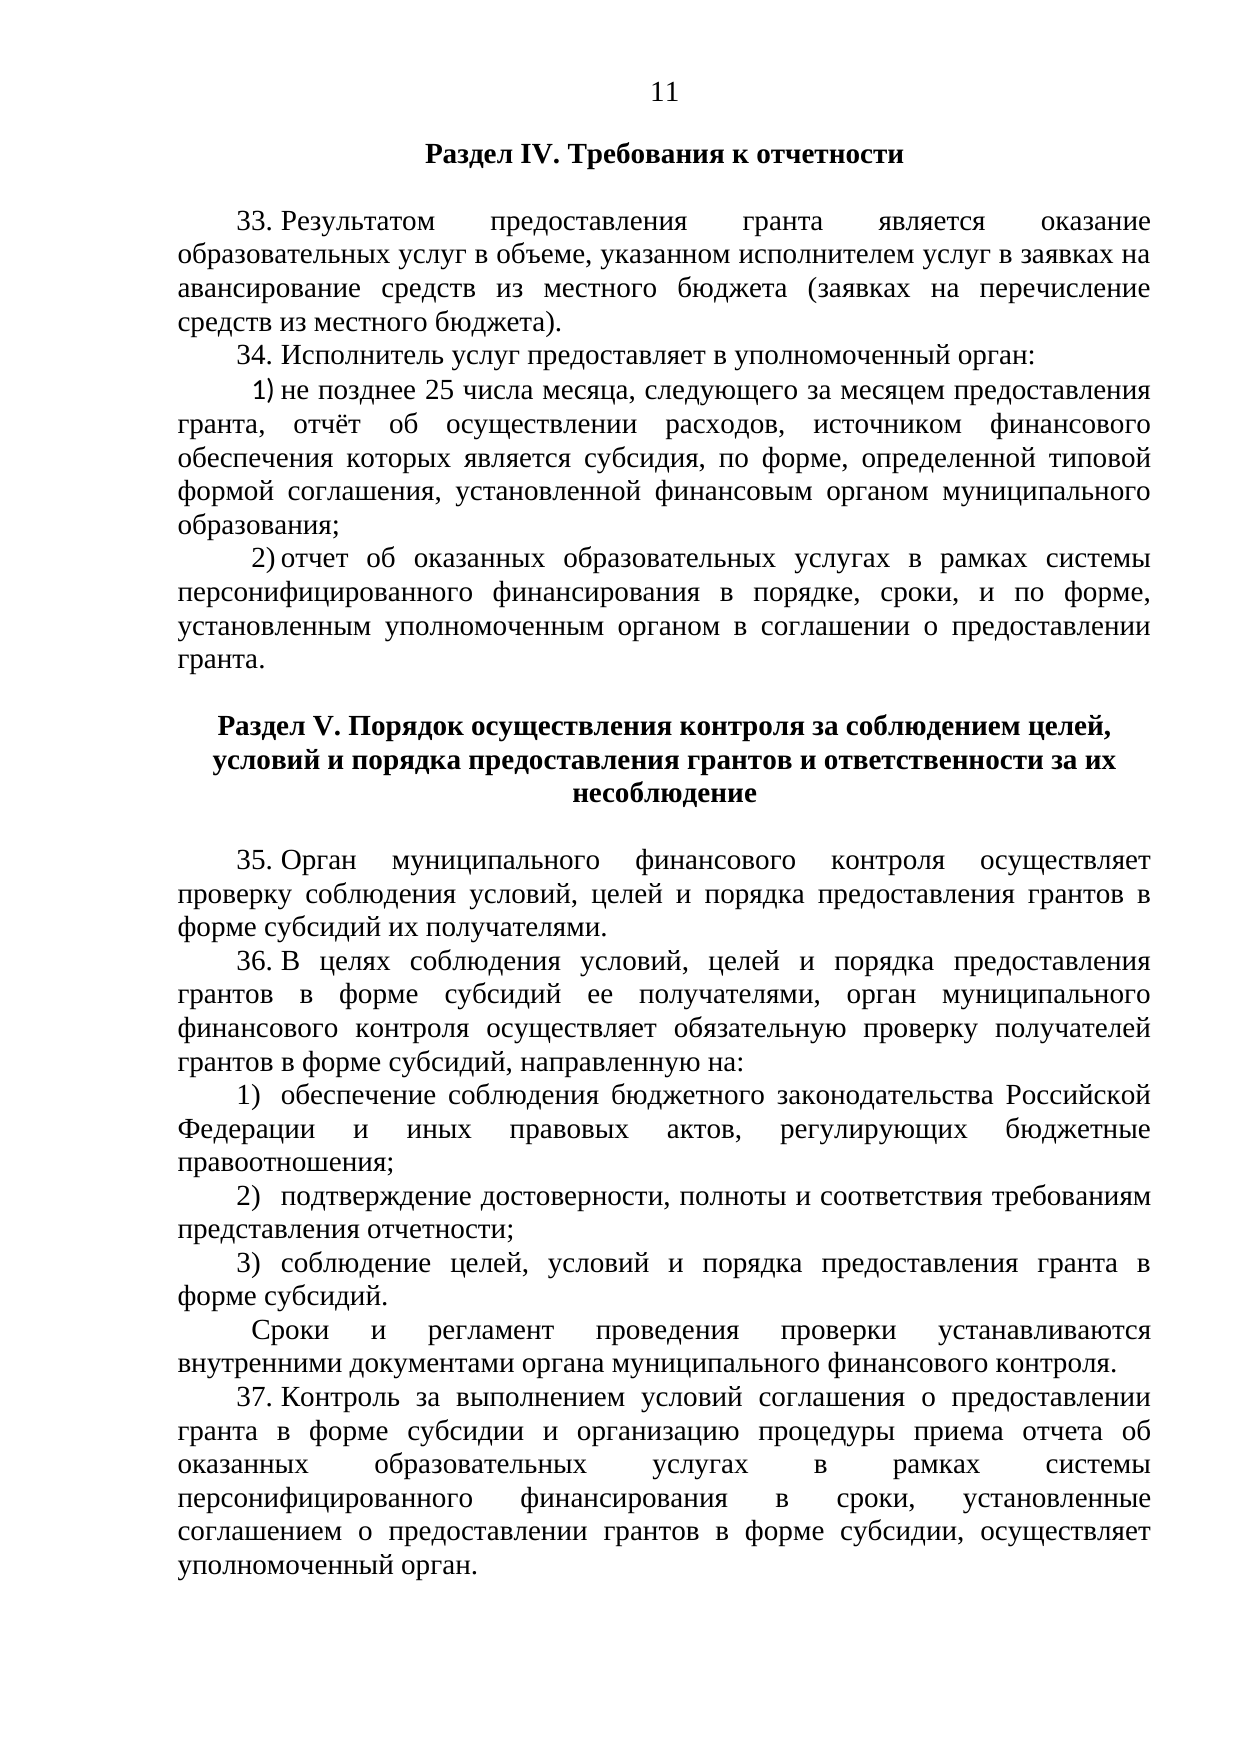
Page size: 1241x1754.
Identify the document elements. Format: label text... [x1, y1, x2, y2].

list не позднее 25 числа месяца, следующего за месяцем предоставления гранта, отчёт об осуществлении расходов, источником финансового обеспечения которых является субсидия, по форме, определенной типовой формой соглашения, установленной финансовым органом муниципального образования; [177, 371, 1152, 541]
list обеспечение соблюдения бюджетного законодательства Российской Федерации и иных правовых актов, регулирующих бюджетные правоотношения; [177, 1077, 1152, 1178]
list соблюдение целей, условий и порядка предоставления гранта в форме субсидий. [177, 1245, 1152, 1312]
text Раздел IV. Требования к отчетности [177, 136, 1152, 169]
list Орган муниципального финансового контроля осуществляет проверку соблюдения условий, целей и порядка предоставления грантов в форме субсидий их получателями. [177, 842, 1152, 943]
text Сроки и регламент проведения проверки устанавливаются внутренними документами органа муниципального финансового контроля. [177, 1312, 1152, 1379]
list Контроль за выполнением условий соглашения о предоставлении гранта в форме субсидии и организацию процедуры приема отчета об оказанных образовательных услугах в рамках системы персонифицированного финансирования в сроки, установленные соглашением о предоставлении грантов в форме субсидии, осуществляет уполномоченный орган. [177, 1379, 1152, 1580]
list подтверждение достоверности, полноты и соответствия требованиям представления отчетности; [177, 1178, 1152, 1245]
list отчет об оказанных образовательных услугах в рамках системы персонифицированного финансирования в порядке, сроки, и по форме, установленным уполномоченным органом в соглашении о предоставлении гранта. [177, 541, 1152, 675]
text Раздел V. Порядок осуществления контроля за соблюдением целей, условий и порядка предоставления грантов и ответственности за их несоблюдение [177, 708, 1152, 809]
list Исполнитель услуг предоставляет в уполномоченный орган: [177, 337, 1152, 371]
list Результатом предоставления гранта является оказание образовательных услуг в объеме, указанном исполнителем услуг в заявках на авансирование средств из местного бюджета (заявках на перечисление средств из местного бюджета). [177, 203, 1152, 337]
list В целях соблюдения условий, целей и порядка предоставления грантов в форме субсидий ее получателями, орган муниципального финансового контроля осуществляет обязательную проверку получателей грантов в форме субсидий, направленную на: [177, 943, 1152, 1077]
